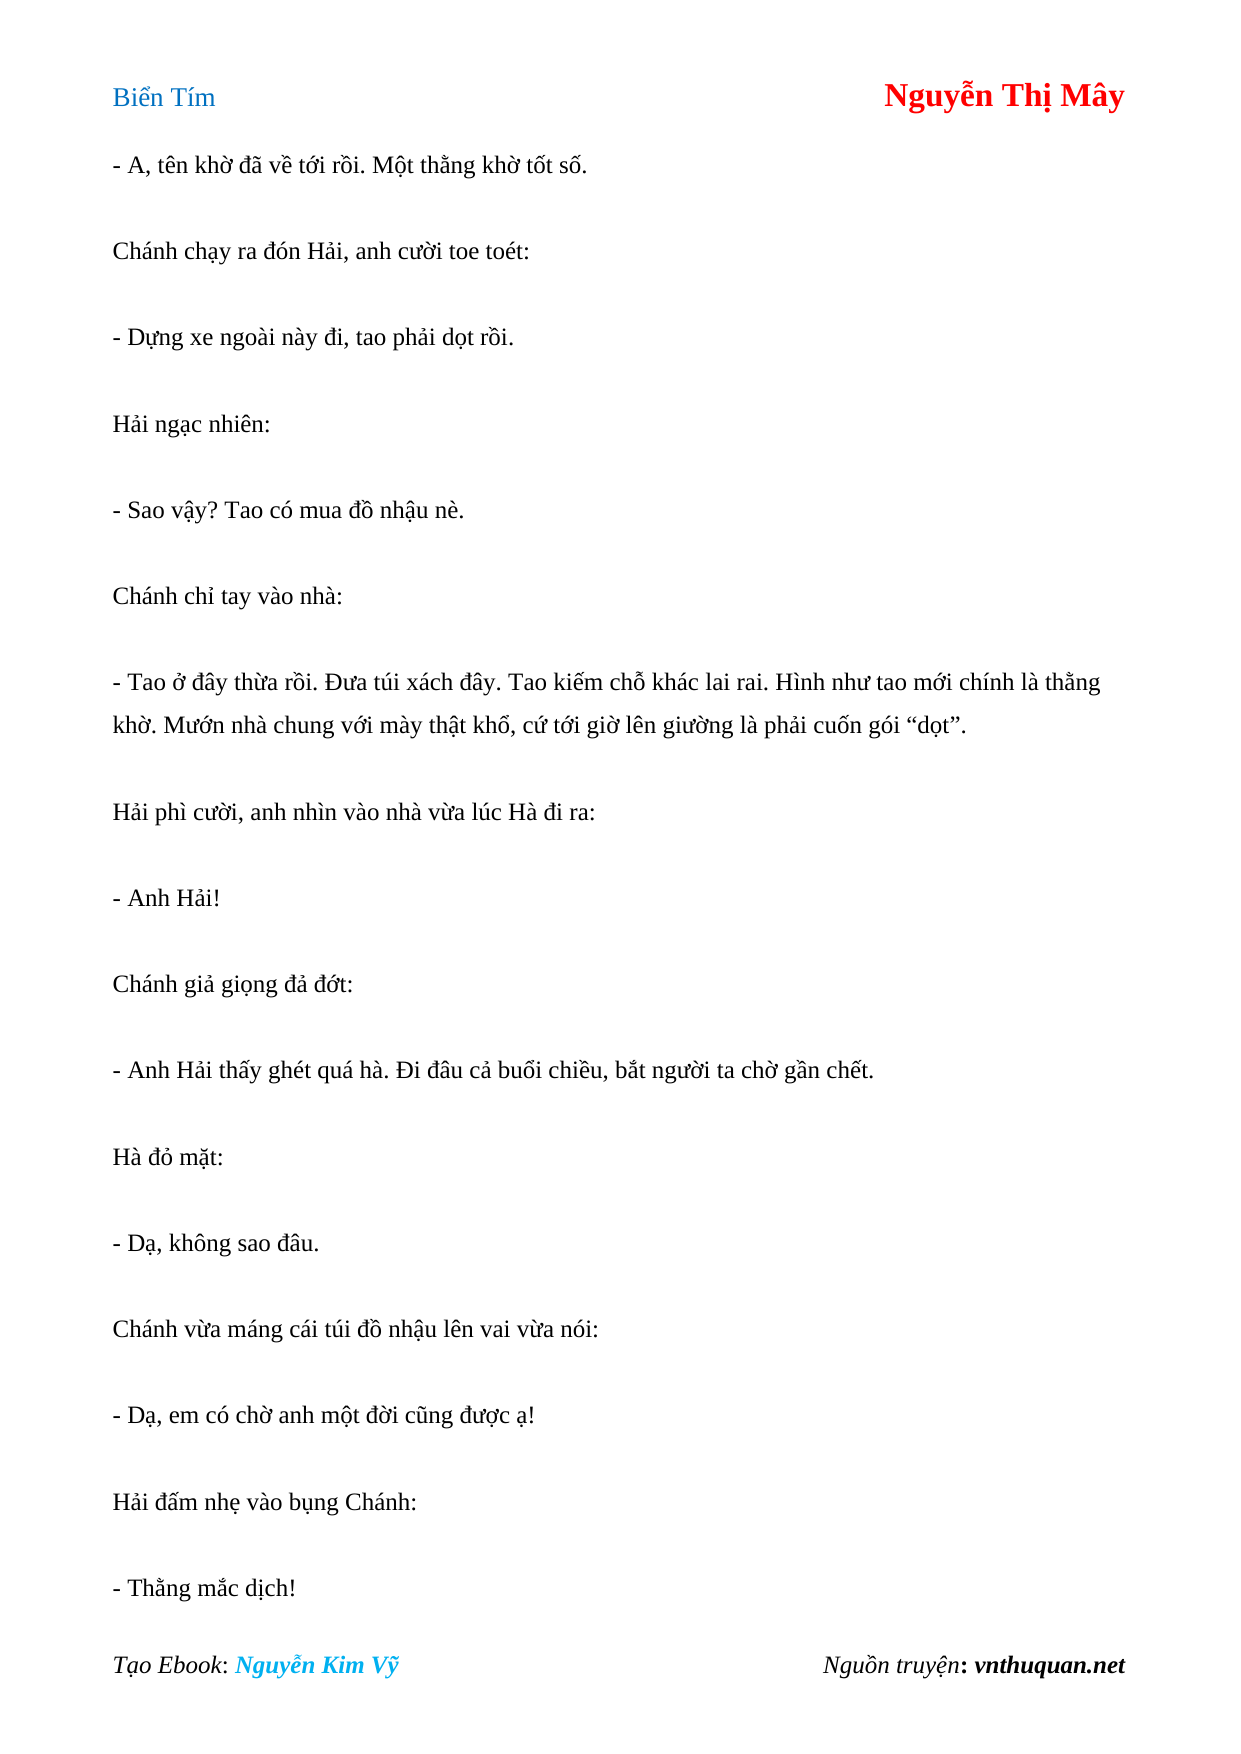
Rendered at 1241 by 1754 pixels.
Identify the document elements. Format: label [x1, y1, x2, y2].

text [112, 150, 1128, 1602]
